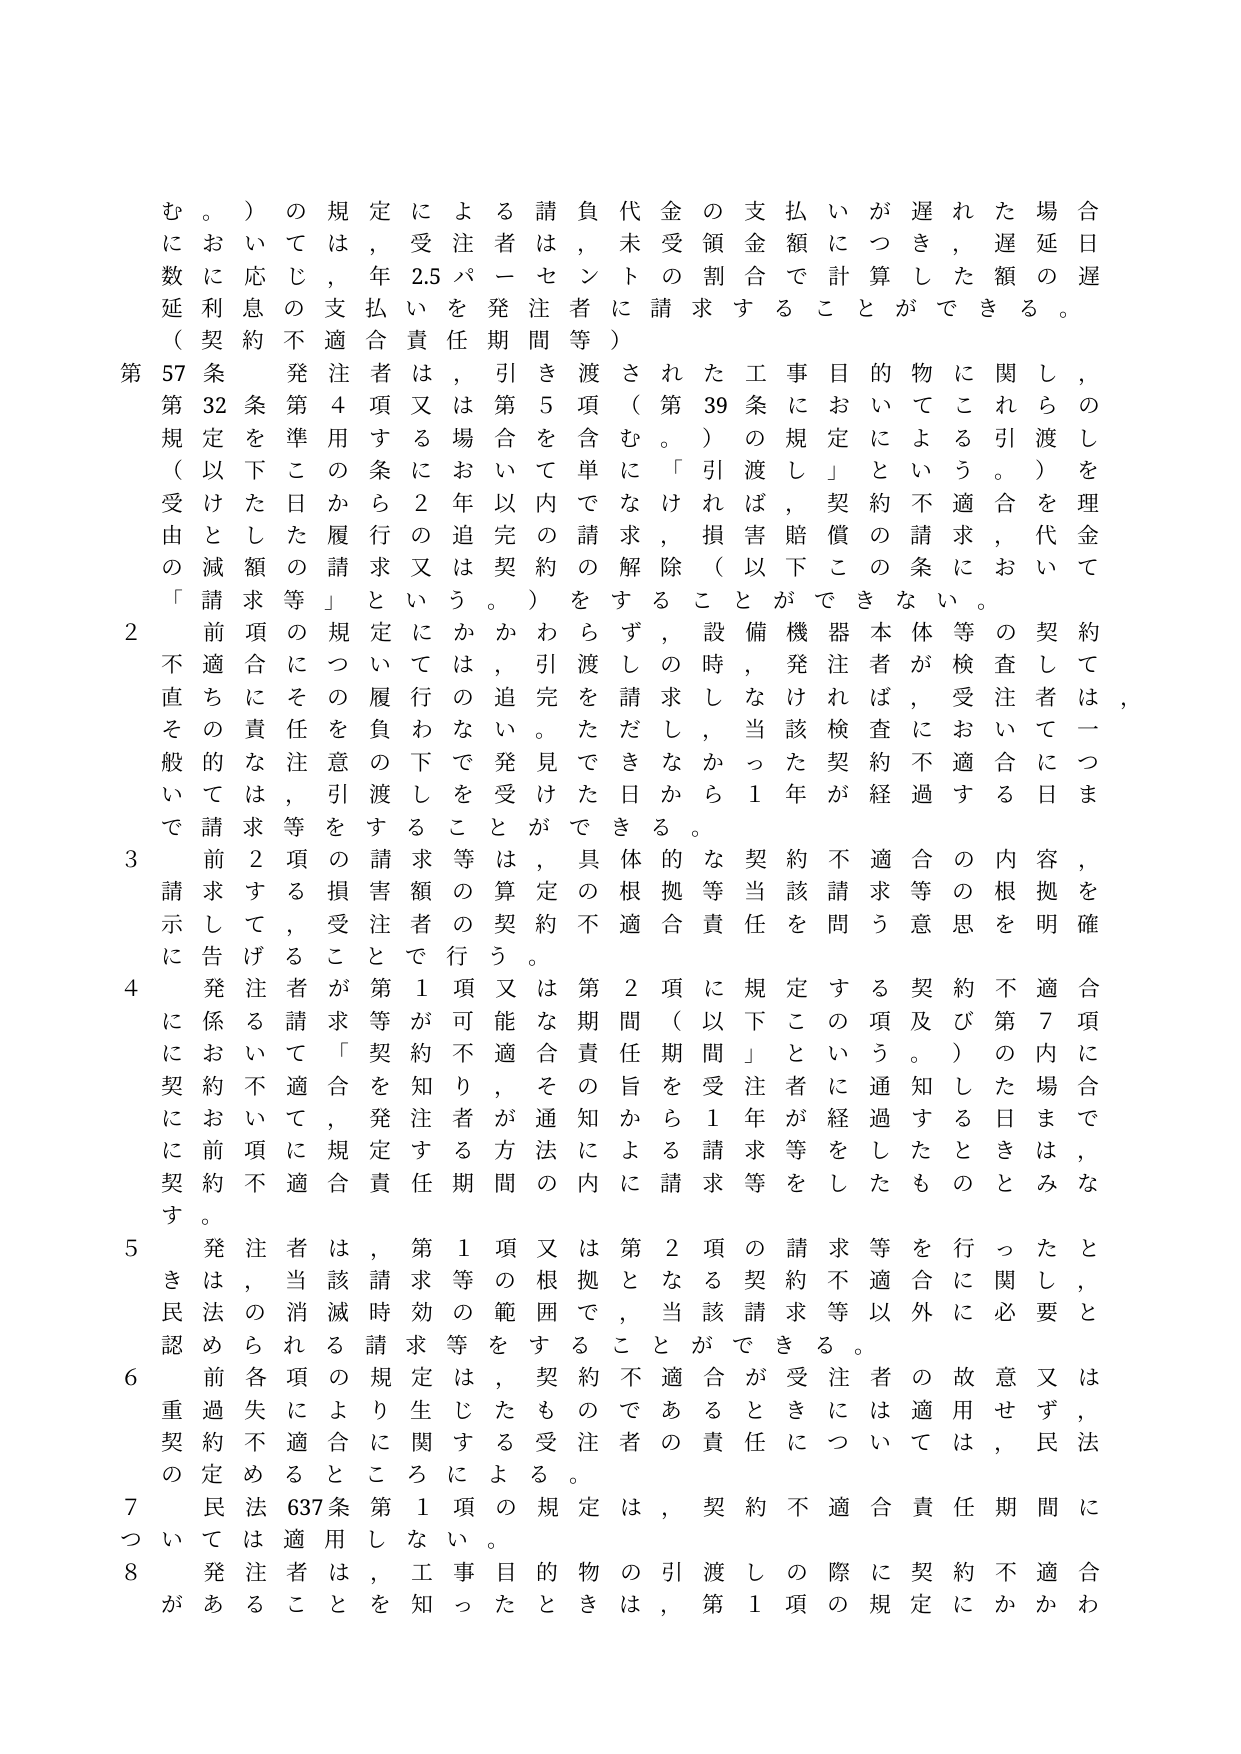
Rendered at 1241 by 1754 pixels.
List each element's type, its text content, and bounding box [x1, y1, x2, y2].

text ７ 民法637条第１項の規定は，契約不適合責任期間については適用しない。 [120, 1489, 1120, 1554]
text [120, 1554, 1120, 1619]
text 第57条 発注者は，引き渡された工事目的物に関し，第32条第４項又は第５項（第39条においてこれらの規定を準用する場合を含む。）の規定による引渡し（以下この条において単に「引渡し」という。）を受けた日から２年以内でなければ，契約不適合を理由とした履行の追完の請求，損害賠償の請求，代金の減額の請求又は契約の解除（以下この条において「請求等」という。）をすることができない。 [120, 356, 1120, 615]
text ６ 前各項の規定は，契約不適合が受注者の故意又は重過失により生じたものであるときには適用せず，契約不適合に関する受注者の責任については，民法の定めるところによる。 [120, 1360, 1120, 1489]
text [120, 194, 1120, 323]
text （契約不適合責任期間等） [120, 323, 1120, 356]
text ５ 発注者は，第１項又は第２項の請求等を行ったときは，当該請求等の根拠となる契約不適合に関し，民法の消滅時効の範囲で，当該請求等以外に必要と認められる請求等をすることができる。 [120, 1230, 1120, 1360]
text ２ 前項の規定にかかわらず，設備機器本体等の契約不適合については，引渡しの時，発注者が検査して直ちにその履行の追完を請求しなければ，受注者は，その責任を負わない。ただし，当該検査において一般的な注意の下で発見できなかった契約不適合については，引渡しを受けた日から１年が経過する日まで請求等をすることができる。 [120, 615, 1120, 842]
text ３ 前２項の請求等は，具体的な契約不適合の内容，請求する損害額の算定の根拠等当該請求等の根拠を示して，受注者の契約不適合責任を問う意思を明確に告げることで行う。 [120, 842, 1120, 971]
text ４ 発注者が第１項又は第２項に規定する契約不適合に係る請求等が可能な期間（以下この項及び第７項において「契約不適合責任期間」という。）の内に契約不適合を知り，その旨を受注者に通知した場合において，発注者が通知から１年が経過する日までに前項に規定する方法による請求等をしたときは，契約不適合責任期間の内に請求等をしたものとみなす。 [120, 971, 1120, 1230]
